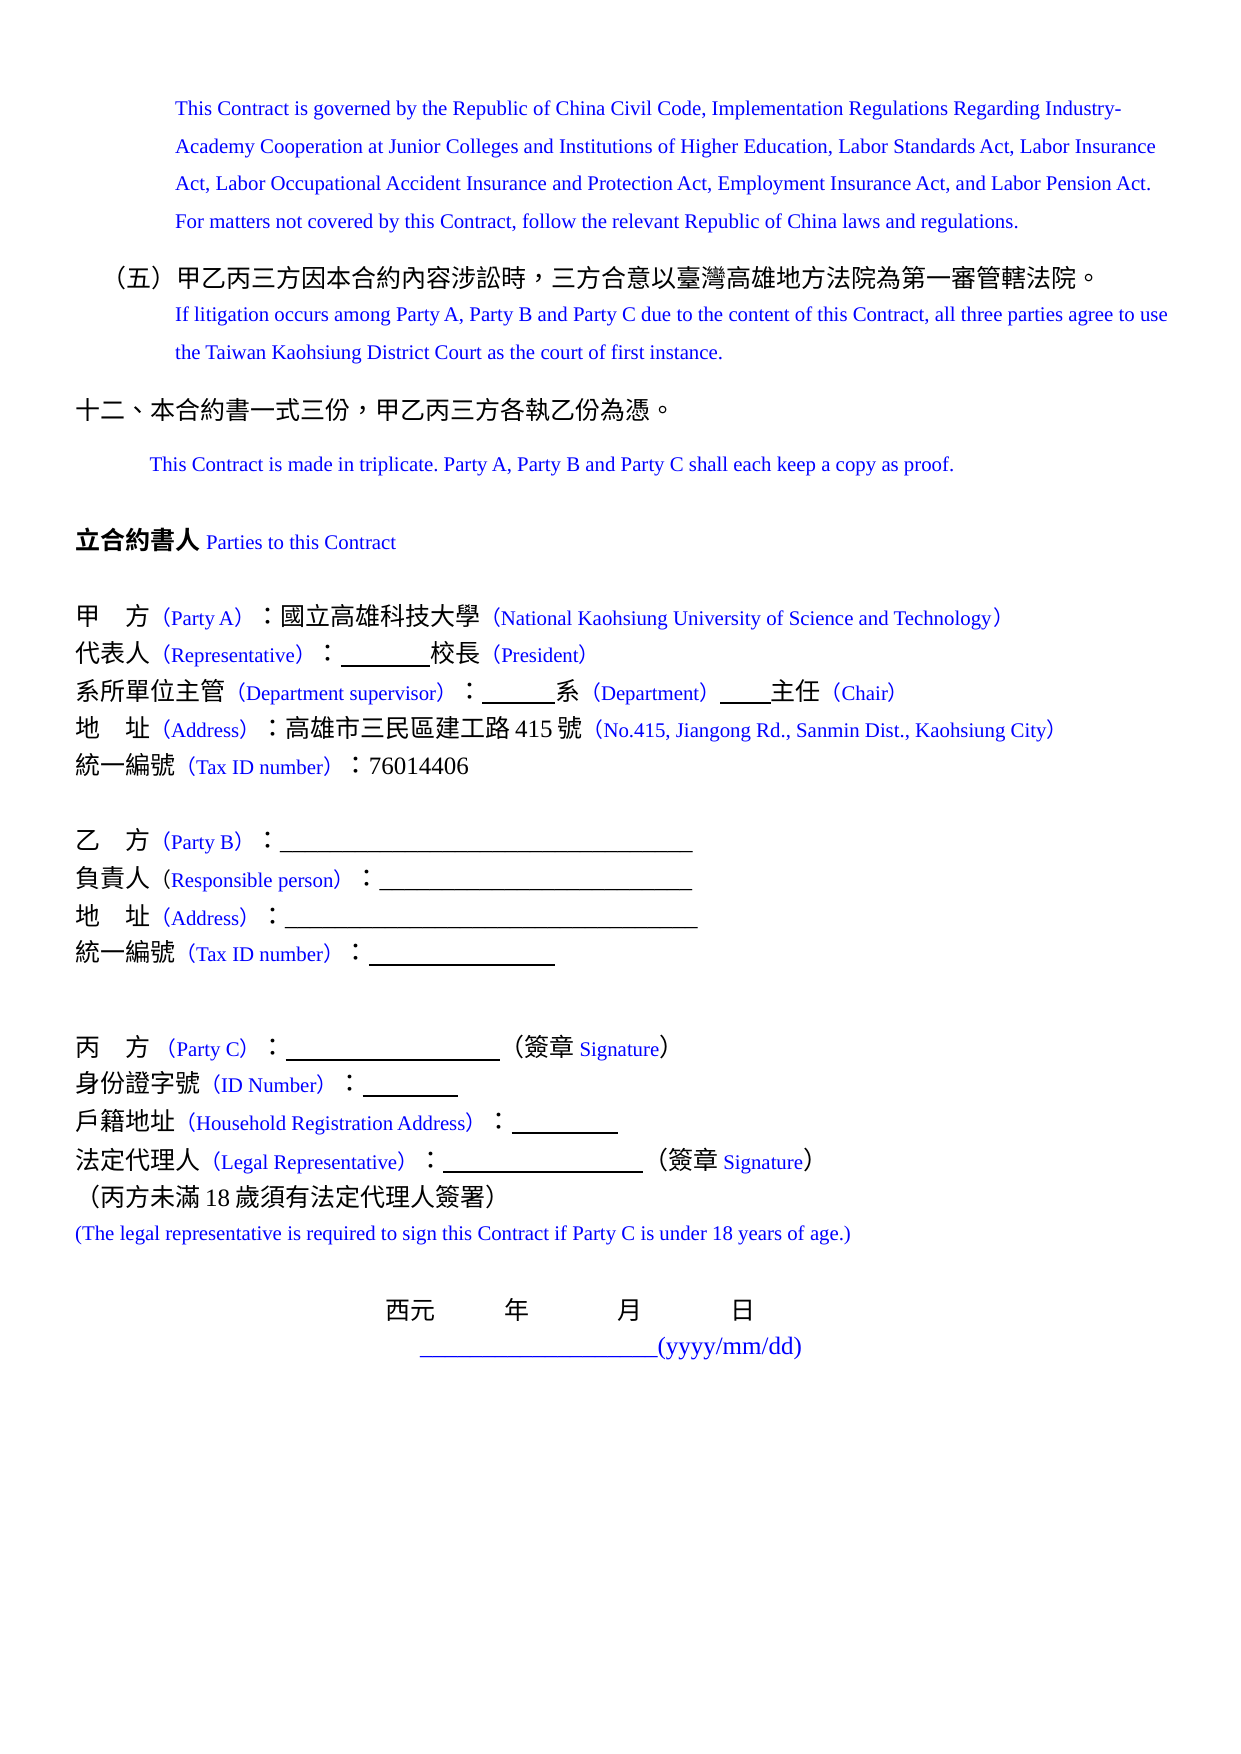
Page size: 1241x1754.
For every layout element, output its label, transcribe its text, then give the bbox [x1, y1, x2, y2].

text 負責人（Responsible person）：_________________________ [75, 858, 1065, 896]
text 統一編號（Tax ID number）：76014406 [75, 746, 1065, 783]
text ___________________(yyyy/mm/dd) [75, 1327, 1065, 1364]
text This Contract is governed by the Republic of China Civil Code, Implementation Regulations Regarding Industry-Academy Cooperation at Junior Colleges and Institutions of Higher Education, Labor Standards Act, Labor Insurance Act, Labor Occupational Accident Insurance and Protection Act, Employment Insurance Act, and Labor Pension Act. For matters not covered by this Contract, follow the relevant Republic of China laws and regulations. [175, 89, 1169, 239]
text (The legal representative is required to sign this Contract if Party C is under 18 years of age.) [75, 1214, 1065, 1252]
text 地 址（Address）：高雄市三民區建工路415號（No.415, Jiangong Rd., Sanmin Dist., Kaohsiung City） [75, 708, 1165, 746]
text 乙 方（Party B）：_________________________________ [75, 821, 1065, 858]
text 十二、本合約書一式三份，甲乙丙三方各執乙份為憑。 [75, 389, 1165, 427]
text 代表人（Representative）： 校長（President） [75, 633, 1165, 671]
text 丙 方 （Party C）： （簽章Signature） [75, 1027, 1065, 1064]
text This Contract is made in triplicate. Party A, Party B and Party C shall each keep a copy as proof. [149, 446, 1165, 483]
text 西元 年 月 日 [75, 1289, 1065, 1327]
text （五）甲乙丙三方因本合約內容涉訟時，三方合意以臺灣高雄地方法院為第一審管轄法院。 [101, 258, 1165, 296]
text 身份證字號（ID Number）： [75, 1064, 1065, 1102]
text 統一編號（Tax ID number）： [75, 933, 1065, 971]
text （丙方未滿18歲須有法定代理人簽署） [75, 1177, 1065, 1214]
text 系所單位主管（Department supervisor）： 系（Department） 主任（Chair） [75, 671, 1165, 708]
text 立合約書人 Parties to this Contract [75, 521, 1065, 558]
text 戶籍地址（Household Registration Address）： [75, 1102, 1065, 1139]
text 法定代理人（Legal Representative）： （簽章Signature） [75, 1139, 1065, 1177]
text If litigation occurs among Party A, Party B and Party C due to the content of this Contract, all three parties agree to use the Taiwan Kaohsiung District Court as the court of first instance. [175, 296, 1169, 371]
text 地 址（Address）：_________________________________ [75, 896, 1165, 933]
text 甲 方（Party A）：國立高雄科技大學（National Kaohsiung University of Science and Technology ） [75, 596, 1165, 633]
